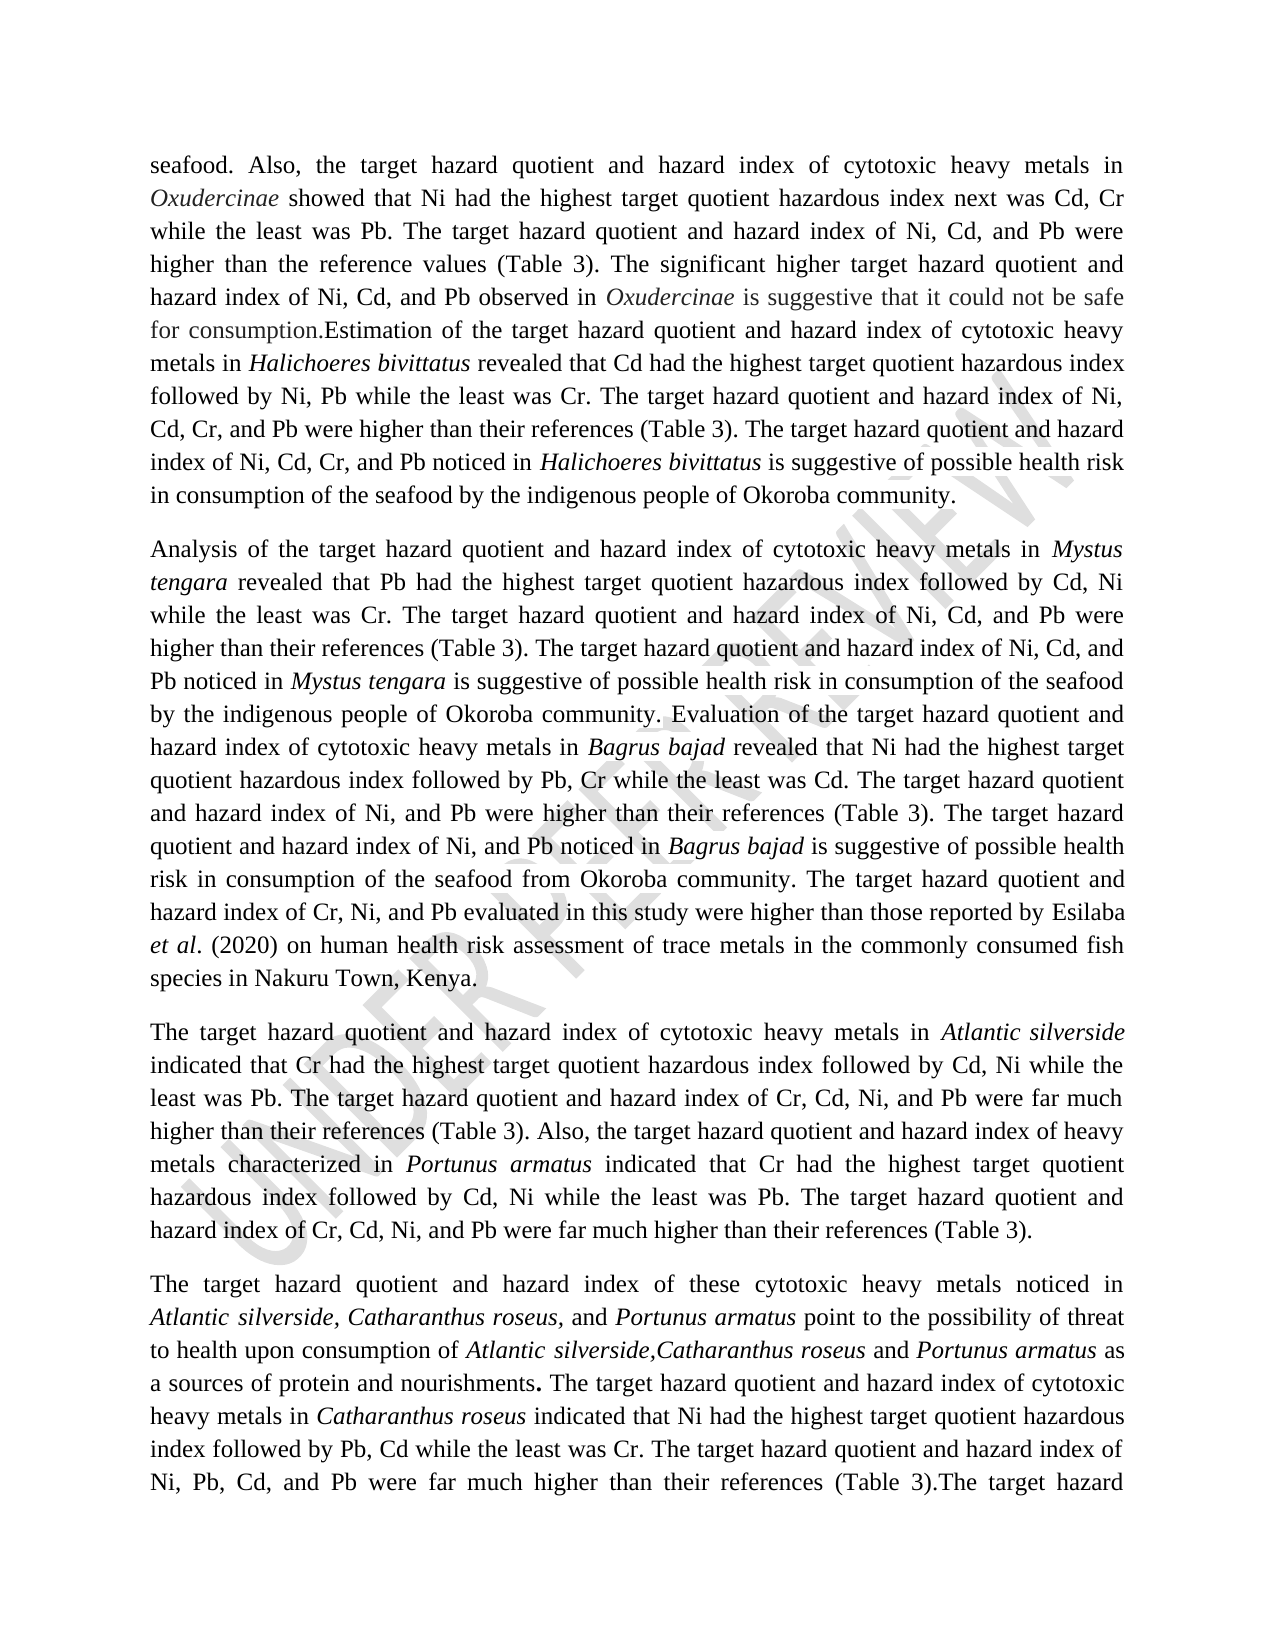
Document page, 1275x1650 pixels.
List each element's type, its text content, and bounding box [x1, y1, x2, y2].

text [150, 150, 1125, 509]
text Analysis of the target hazard quotient and hazard index of cytotoxic heavy metals in Mystus tengara revealed that Pb had the highest target quotient hazardous index followed by Cd, Ni while the least was Cr. The target hazard quotient and hazard index of Ni, Cd, and Pb were higher than their references (Table 3). The target hazard quotient and hazard index of Ni, Cd, and Pb noticed in Mystus tengara is suggestive of possible health risk in consumption of the seafood by the indigenous people of Okoroba community. Evaluation of the target hazard quotient and hazard index of cytotoxic heavy metals in Bagrus bajad revealed that Ni had the highest target quotient hazardous index followed by Pb, Cr while the least was Cd. The target hazard quotient and hazard index of Ni, and Pb were higher than their references (Table 3). The target hazard quotient and hazard index of Ni, and Pb noticed in Bagrus bajad is suggestive of possible health risk in consumption of the seafood from Okoroba community. The target hazard quotient and hazard index of Cr, Ni, and Pb evaluated in this study were higher than those reported by Esilaba et al. (2020) on human health risk assessment of trace metals in the commonly consumed fish species in Nakuru Town, Kenya. [150, 534, 1125, 992]
text The target hazard quotient and hazard index of cytotoxic heavy metals in Atlantic silverside indicated that Cr had the highest target quotient hazardous index followed by Cd, Ni while the least was Pb. The target hazard quotient and hazard index of Cr, Cd, Ni, and Pb were far much higher than their references (Table 3). Also, the target hazard quotient and hazard index of heavy metals characterized in Portunus armatus indicated that Cr had the highest target quotient hazardous index followed by Cd, Ni while the least was Pb. The target hazard quotient and hazard index of Cr, Cd, Ni, and Pb were far much higher than their references (Table 3). [150, 1017, 1125, 1244]
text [150, 1269, 1125, 1496]
